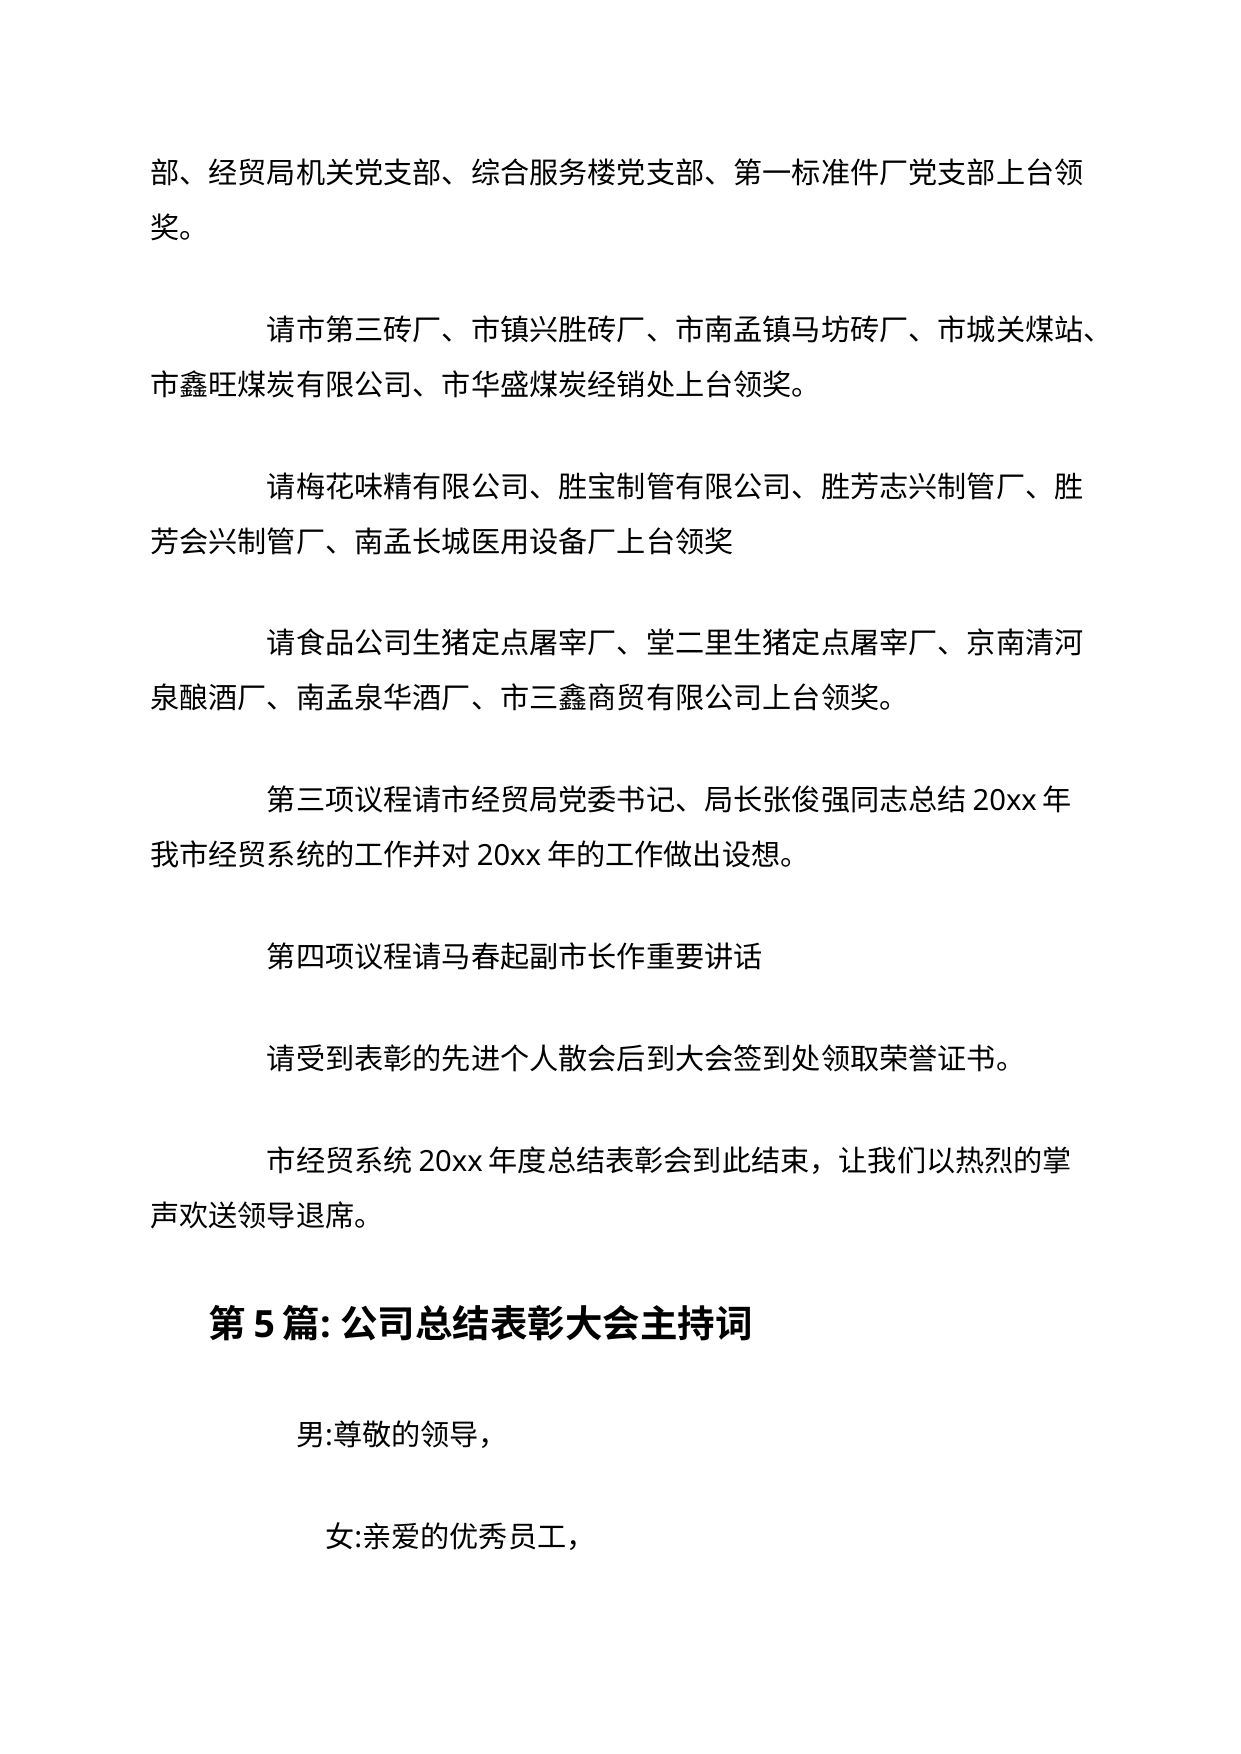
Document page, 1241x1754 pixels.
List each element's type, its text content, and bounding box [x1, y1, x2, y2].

text 市经贸系统20xx年度总结表彰会到此结束，让我们以热烈的掌声欢送领导退席。 [150, 1137, 1090, 1234]
text 男:尊敬的领导， [150, 1412, 1090, 1454]
text 第四项议程请马春起副市长作重要讲话 [150, 934, 1090, 976]
text 第5篇: 公司总结表彰大会主持词 [150, 1294, 1090, 1348]
text 请梅花味精有限公司、胜宝制管有限公司、胜芳志兴制管厂、胜芳会兴制管厂、南孟长城医用设备厂上台领奖 [150, 463, 1090, 561]
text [150, 150, 1090, 247]
text 第三项议程请市经贸局党委书记、局长张俊强同志总结20xx年我市经贸系统的工作并对20xx年的工作做出设想。 [150, 777, 1090, 874]
text 请市第三砖厂、市镇兴胜砖厂、市南孟镇马坊砖厂、市城关煤站、市鑫旺煤炭有限公司、市华盛煤炭经销处上台领奖。 [150, 307, 1090, 404]
text 请食品公司生猪定点屠宰厂、堂二里生猪定点屠宰厂、京南清河泉酿酒厂、南孟泉华酒厂、市三鑫商贸有限公司上台领奖。 [150, 620, 1090, 717]
text 女:亲爱的优秀员工， [150, 1513, 1090, 1556]
text 请受到表彰的先进个人散会后到大会签到处领取荣誉证书。 [150, 1035, 1090, 1078]
